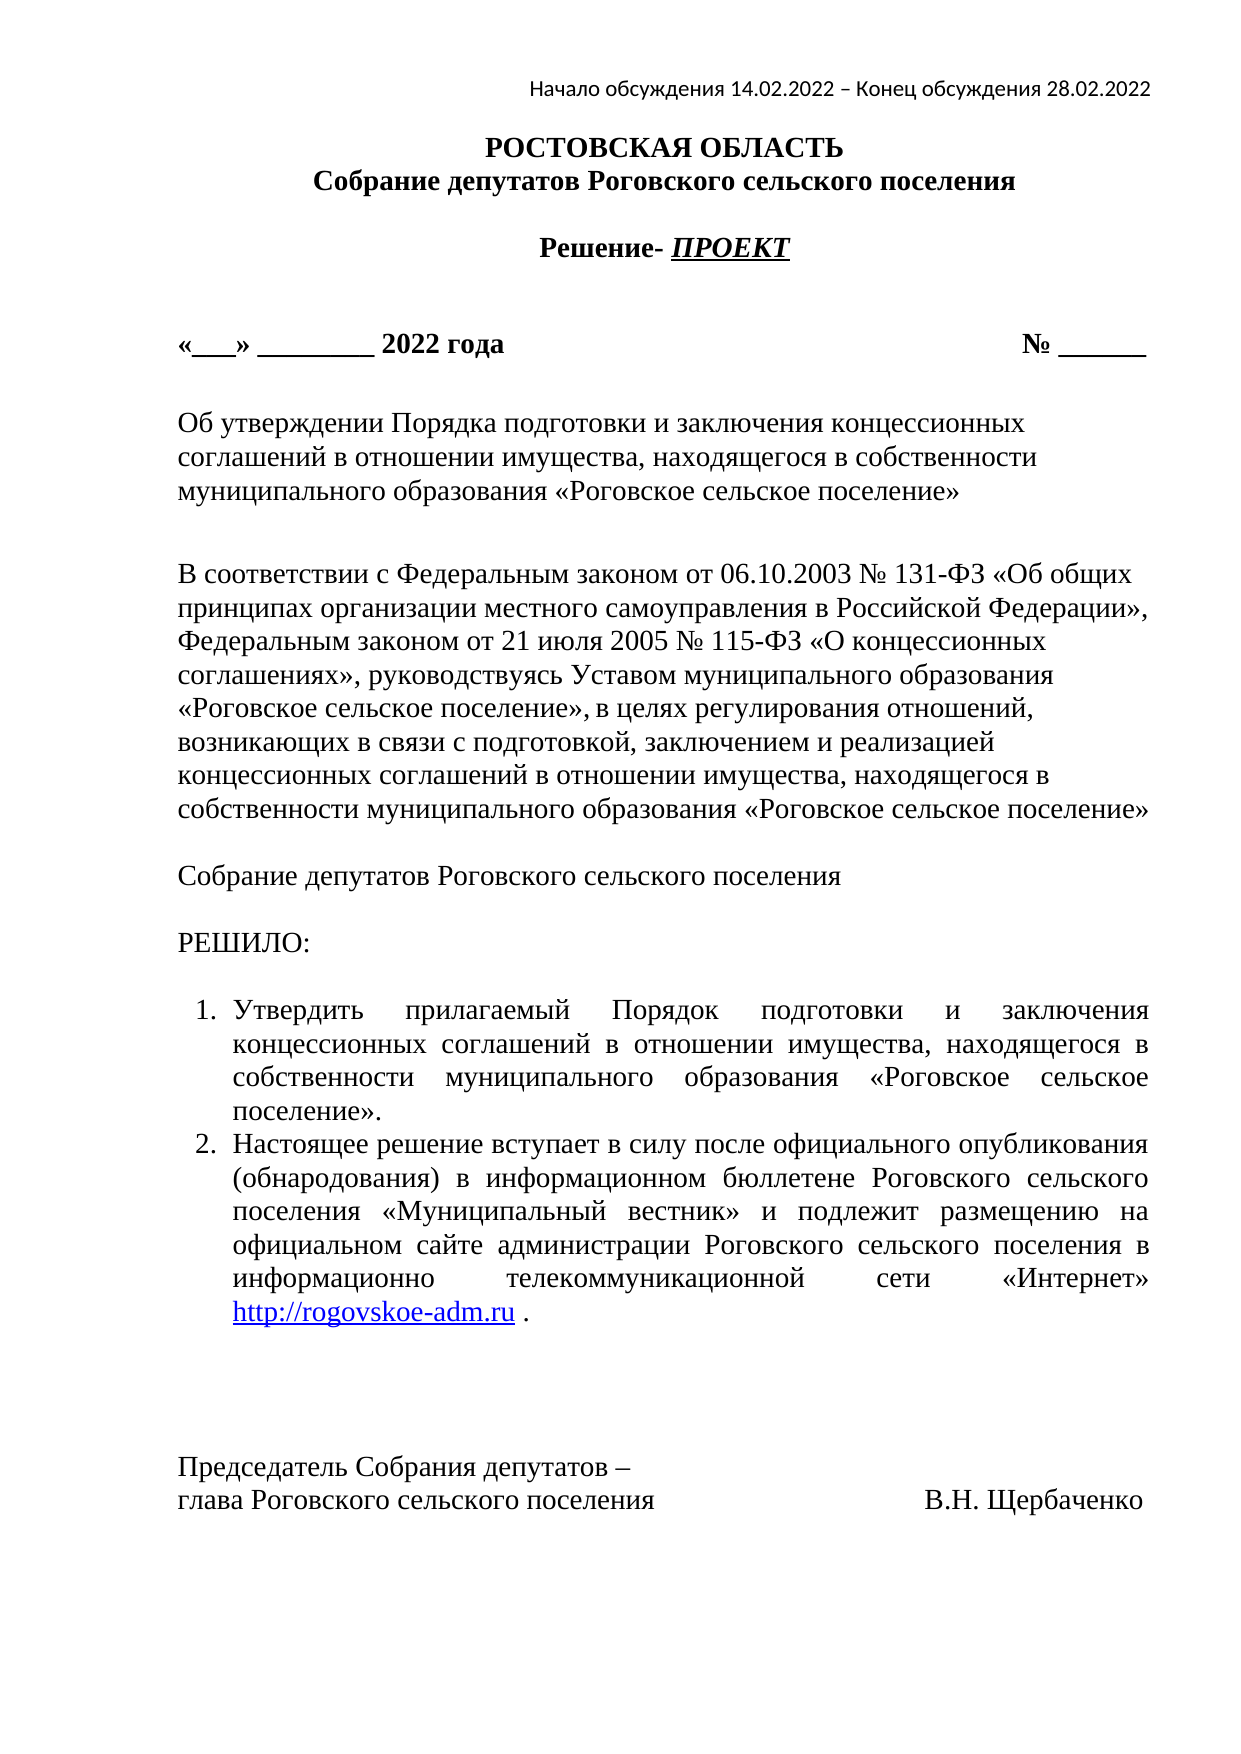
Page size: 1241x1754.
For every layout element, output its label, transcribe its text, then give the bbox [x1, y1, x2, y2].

text Решение- ПРОЕКТ [177, 230, 1152, 264]
text Председатель Собрания депутатов – [177, 1449, 1152, 1482]
list Настоящее решение вступает в силу после официального опубликования (обнародования) в информационном бюллетене Роговского сельского поселения «Муниципальный вестник» и подлежит размещению на официальном сайте администрации Роговского сельского поселения в информационно телекоммуникационной сети «Интернет» http://rogovskoe-adm.ru . [195, 1126, 1149, 1328]
list Утвердить прилагаемый Порядок подготовки и заключения концессионных соглашений в отношении имущества, находящегося в собственности муниципального образования «Роговское сельское поселение». [195, 992, 1149, 1126]
text глава Роговского сельского поселения В.Н. Щербаченко [177, 1482, 1152, 1516]
text В соответствии с Федеральным законом от 06.10.2003 № 131-ФЗ «Об общих принципах организации местного самоуправления в Российской Федерации», Федеральным законом от 21 июля 2005 № 115-ФЗ «О концессионных соглашениях», руководствуясь Уставом муниципального образования «Роговское сельское поселение», в целях регулирования отношений, возникающих в связи с подготовкой, заключением и реализацией концессионных соглашений в отношении имущества, находящегося в собственности муниципального образования «Роговское сельское поселение» [177, 556, 1152, 824]
text РЕШИЛО: [177, 925, 1149, 959]
text Собрание депутатов Роговского сельского поселения [177, 858, 1149, 892]
text Собрание депутатов Роговского сельского поселения [177, 163, 1152, 197]
text «___» ________ 2022 года № ______ [177, 326, 1152, 360]
text Об утверждении Порядка подготовки и заключения концессионных соглашений в отношении имущества, находящегося в собственности муниципального образования «Роговское сельское поселение» [177, 406, 1152, 506]
text РОСТОВСКАЯ ОБЛАСТЬ [177, 130, 1152, 163]
